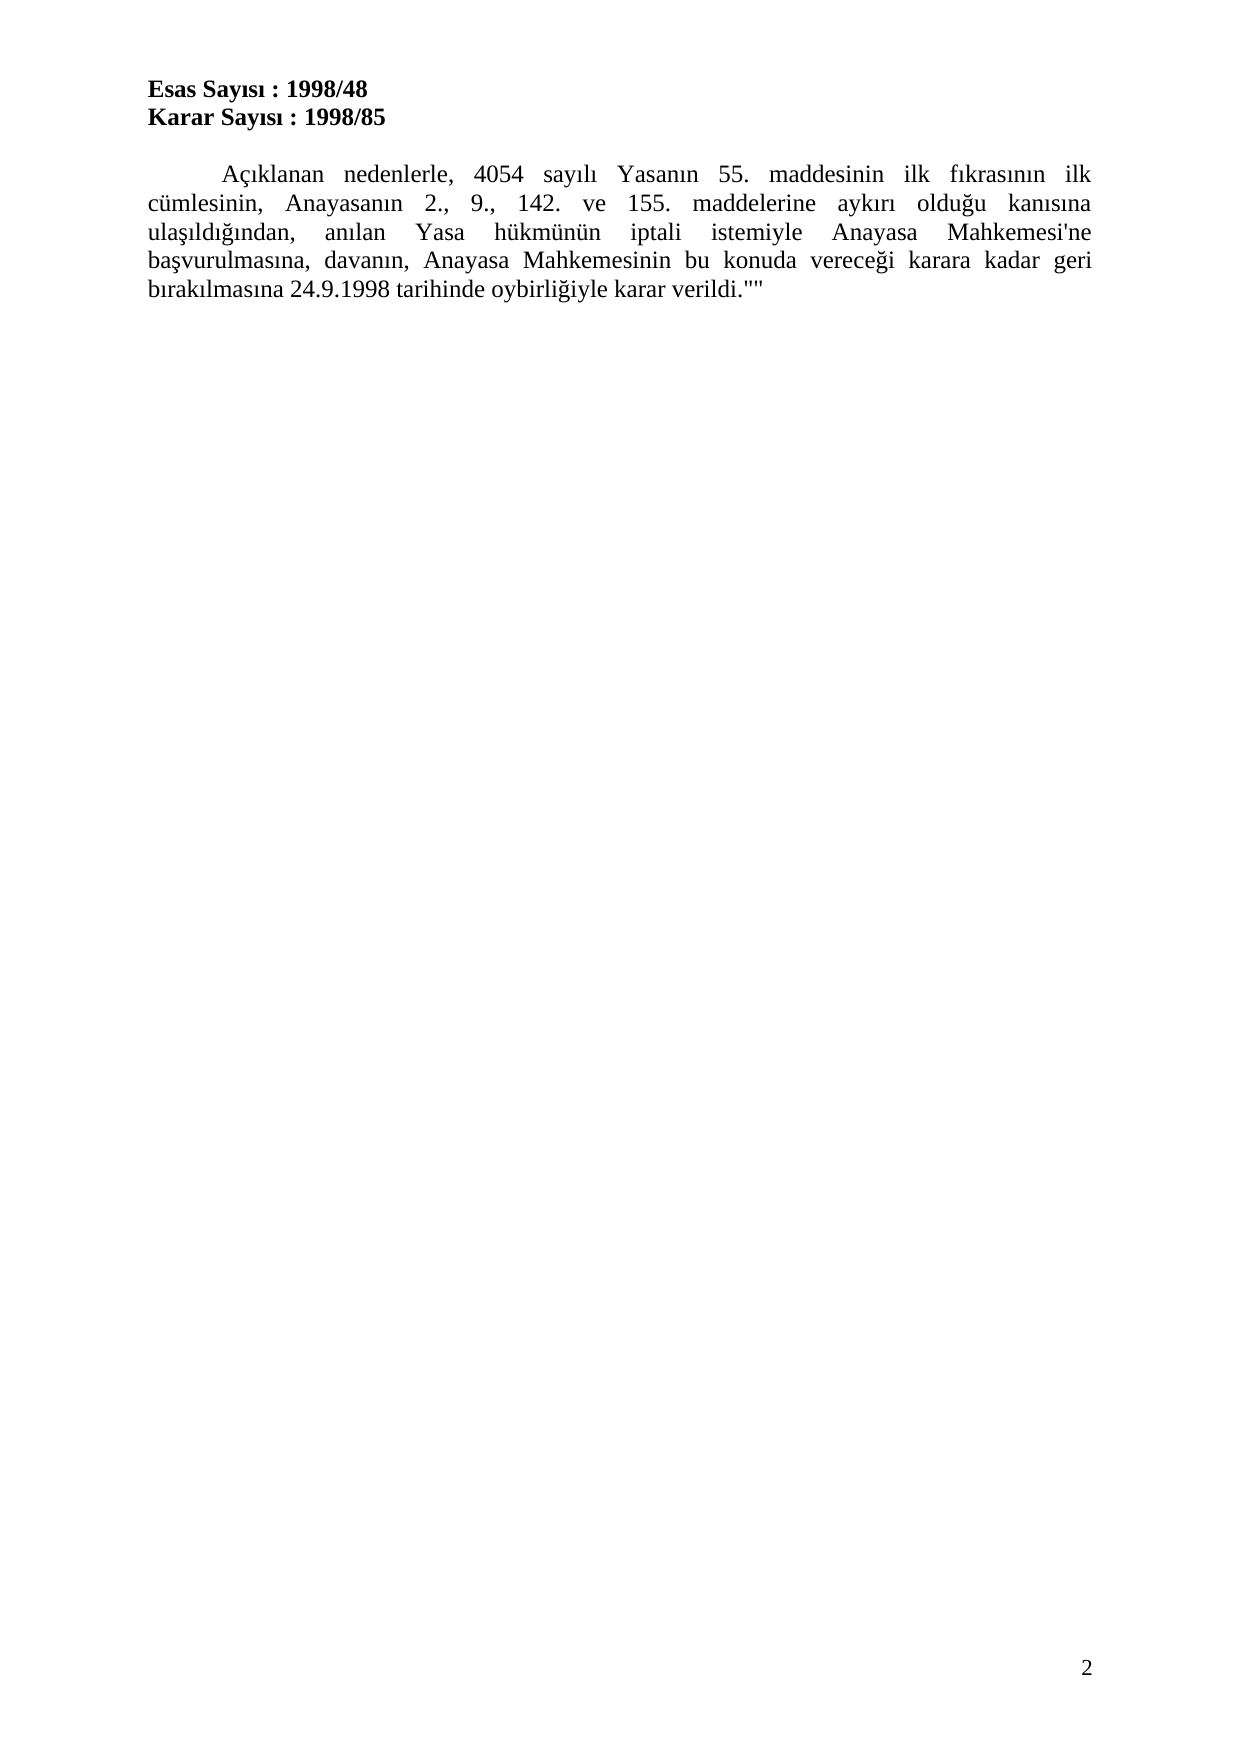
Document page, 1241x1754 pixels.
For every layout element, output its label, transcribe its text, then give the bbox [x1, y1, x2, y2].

text Açıklanan nedenlerle, 4054 sayılı Yasanın 55. maddesinin ilk fıkrasının ilk cümlesinin, Anayasanın 2., 9., 142. ve 155. maddelerine aykırı olduğu kanısına ulaşıldığından, anılan Yasa hükmünün iptali istemiyle Anayasa Mahkemesi'ne başvurulmasına, davanın, Anayasa Mahkemesinin bu konuda vereceği karara kadar geri bırakılmasına 24.9.1998 tarihinde oybirliğiyle karar verildi."" [148, 159, 1093, 303]
